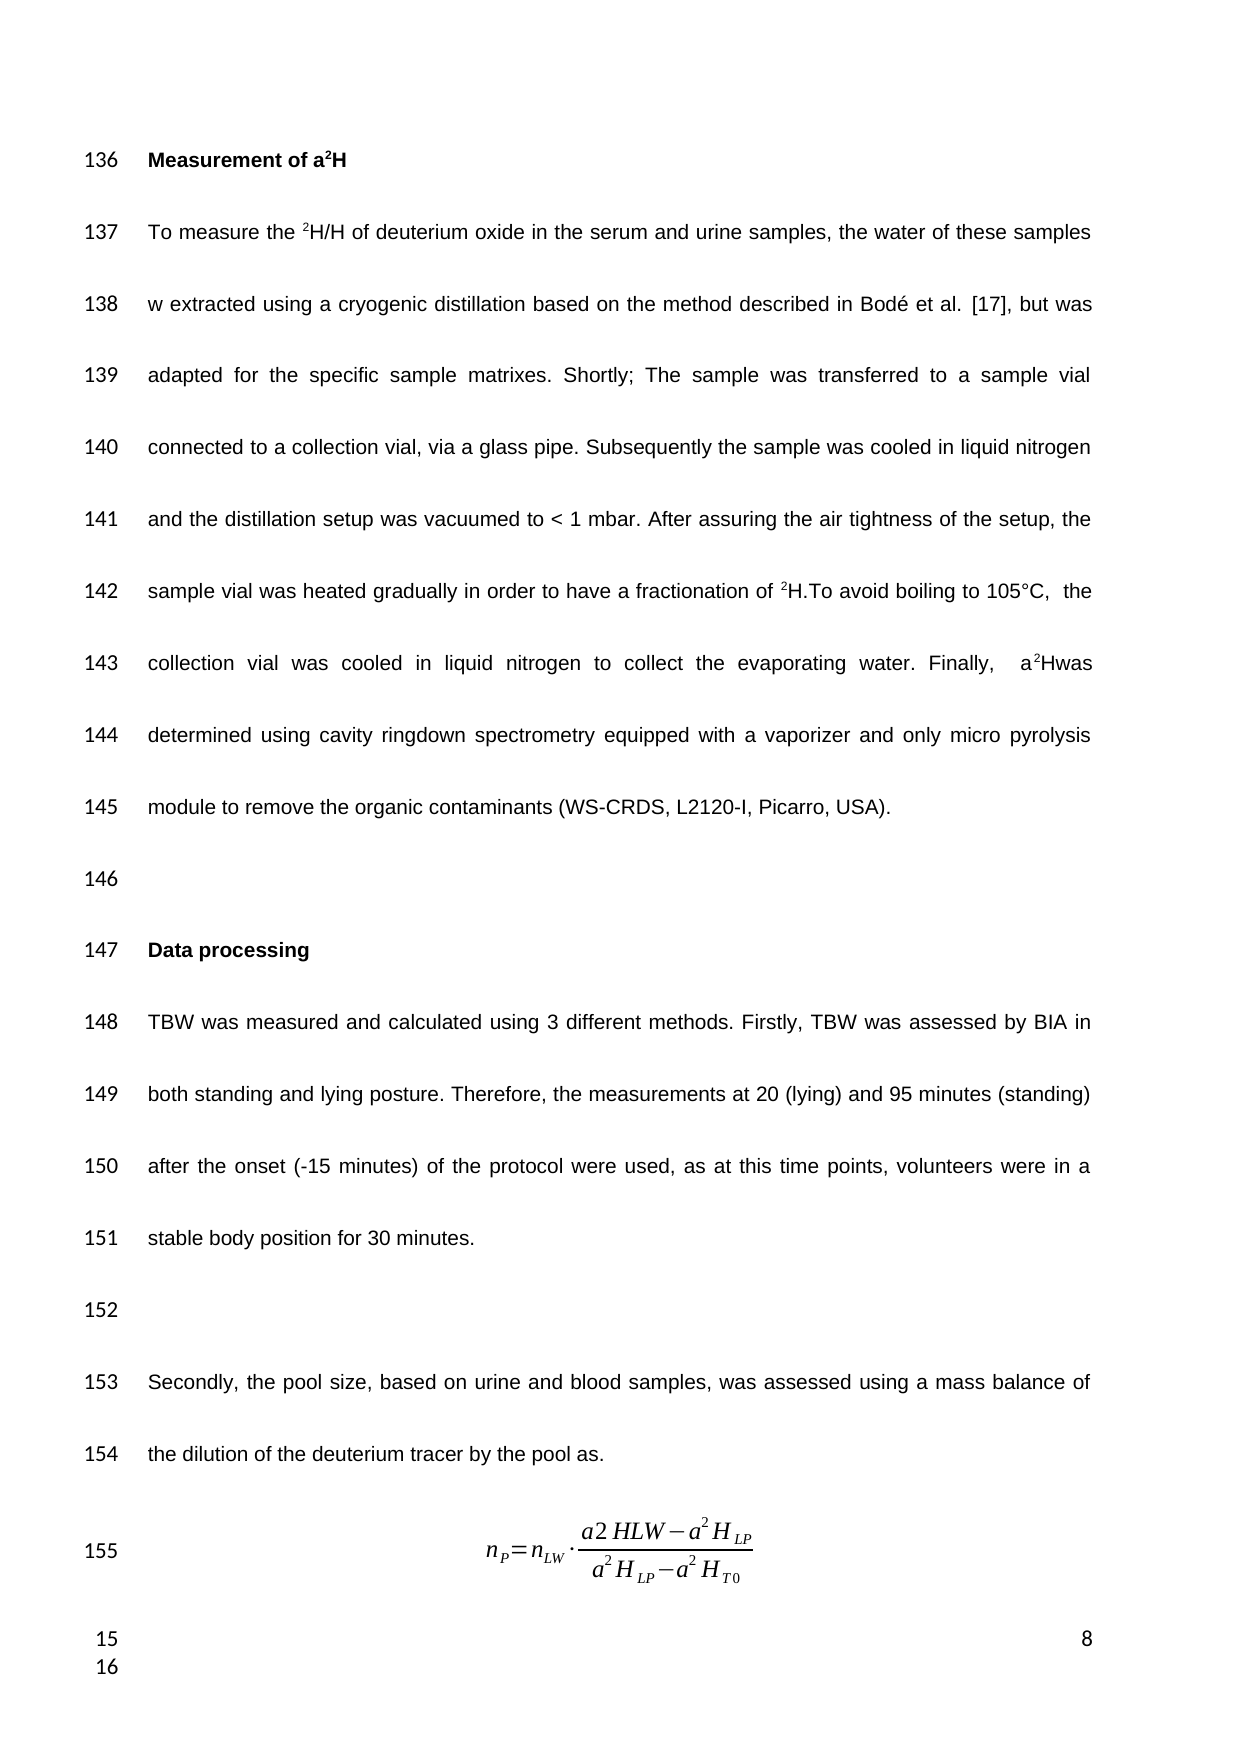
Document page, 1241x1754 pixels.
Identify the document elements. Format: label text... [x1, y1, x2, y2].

text TBW was measured and calculated using 3 different methods. Firstly, TBW was assessed by BIA in both standing and lying posture. Therefore, the measurements at 20 (lying) and 95 minutes (standing) after the onset (-15 minutes) of the protocol were used, as at this time points, volunteers were in a stable body position for 30 minutes. [148, 1010, 1092, 1250]
text Data processing [148, 938, 1092, 962]
text To measure the 2H/H of deuterium oxide in the serum and urine samples, the water of these samples w extracted using a cryogenic distillation based on the method described in Bodé et al. [17], but was adapted for the specific sample matrixes. Shortly; The sample was transferred to a sample vial connected to a collection vial, via a glass pipe. Subsequently the sample was cooled in liquid nitrogen and the distillation setup was vacuumed to < 1 mbar. After assuring the air tightness of the setup, the sample vial was heated gradually in order to have a fractionation of 2H.To avoid boiling to 105°C, the collection vial was cooled in liquid nitrogen to collect the evaporating water. Finally, a2Hwas determined using cavity ringdown spectrometry equipped with a vaporizer and only micro pyrolysis module to remove the organic contaminants (WS-CRDS, L2120-I, Picarro, USA). [148, 219, 1092, 818]
text Measurement of a2H [148, 148, 1092, 172]
text Secondly, the pool size, based on urine and blood samples, was assessed using a mass balance of the dilution of the deuterium tracer by the pool as. [148, 1369, 1092, 1465]
